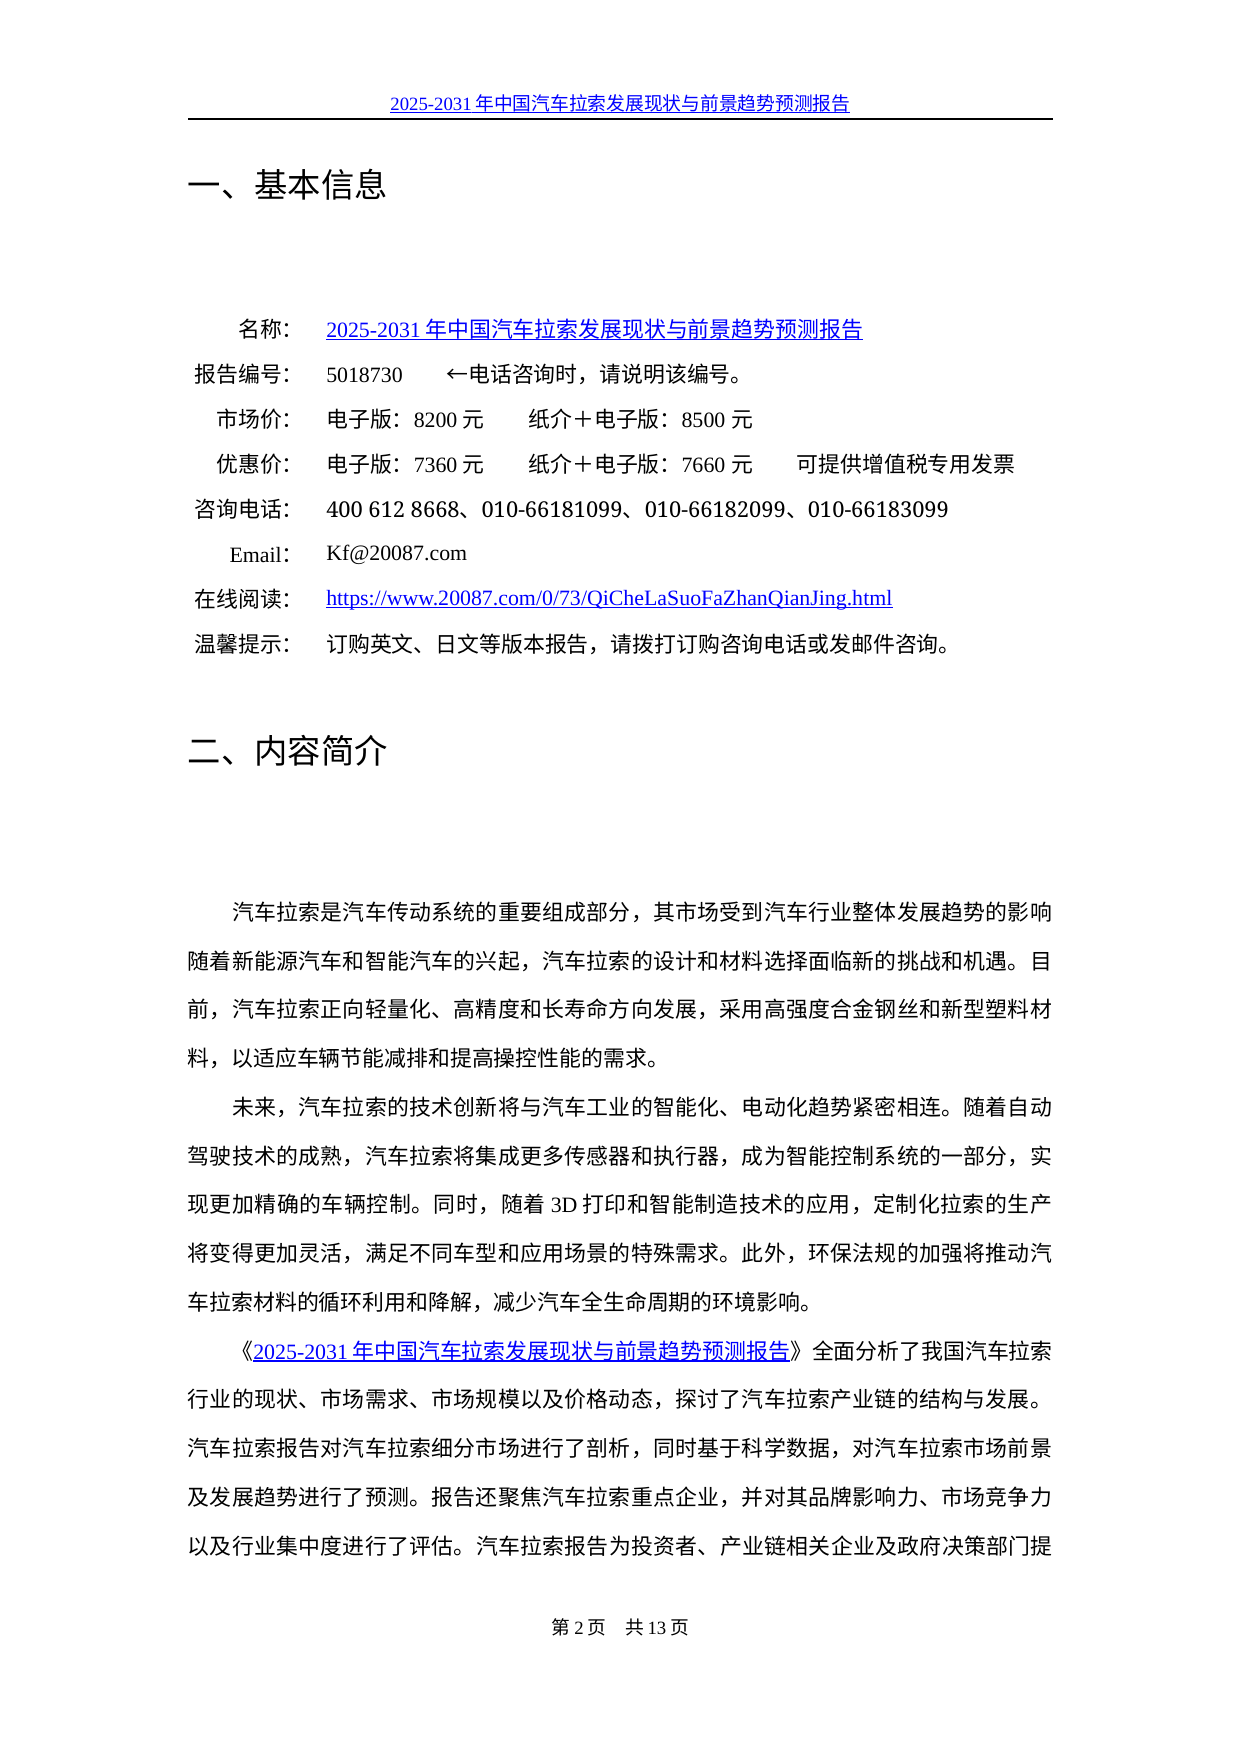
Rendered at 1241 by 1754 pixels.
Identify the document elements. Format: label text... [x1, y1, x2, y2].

table_cell [315, 582, 1073, 627]
table_cell 订购英文、日文等版本报告，请拨打订购咨询电话或发邮件咨询。 [315, 627, 1073, 672]
title 二、内容简介 [187, 717, 1053, 782]
table_header 2025-2031年中国汽车拉索发展现状与前景趋势预测报告 [315, 312, 1073, 357]
table_cell 电子版：8200 元 纸介＋电子版：8500 元 [315, 402, 1073, 447]
table_cell 报告编号： [167, 357, 315, 402]
table_cell 400 612 8668、010-66181099、010-66182099、010-66183099 [315, 492, 1073, 537]
table_cell 优惠价： [167, 447, 315, 492]
table_cell 温馨提示： [167, 627, 315, 672]
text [187, 894, 1053, 1561]
table_cell Email： [167, 537, 315, 582]
table_header 名称： [167, 312, 315, 357]
title 一、基本信息 [187, 150, 1053, 215]
table_cell 5018730 ←电话咨询时，请说明该编号。 [315, 357, 1073, 402]
table_cell 电子版：7360 元 纸介＋电子版：7660 元 可提供增值税专用发票 [315, 447, 1073, 492]
table_cell 咨询电话： [167, 492, 315, 537]
table_cell 市场价： [167, 402, 315, 447]
table_cell Kf@20087.com [315, 537, 1073, 582]
table_cell 在线阅读： [167, 582, 315, 627]
